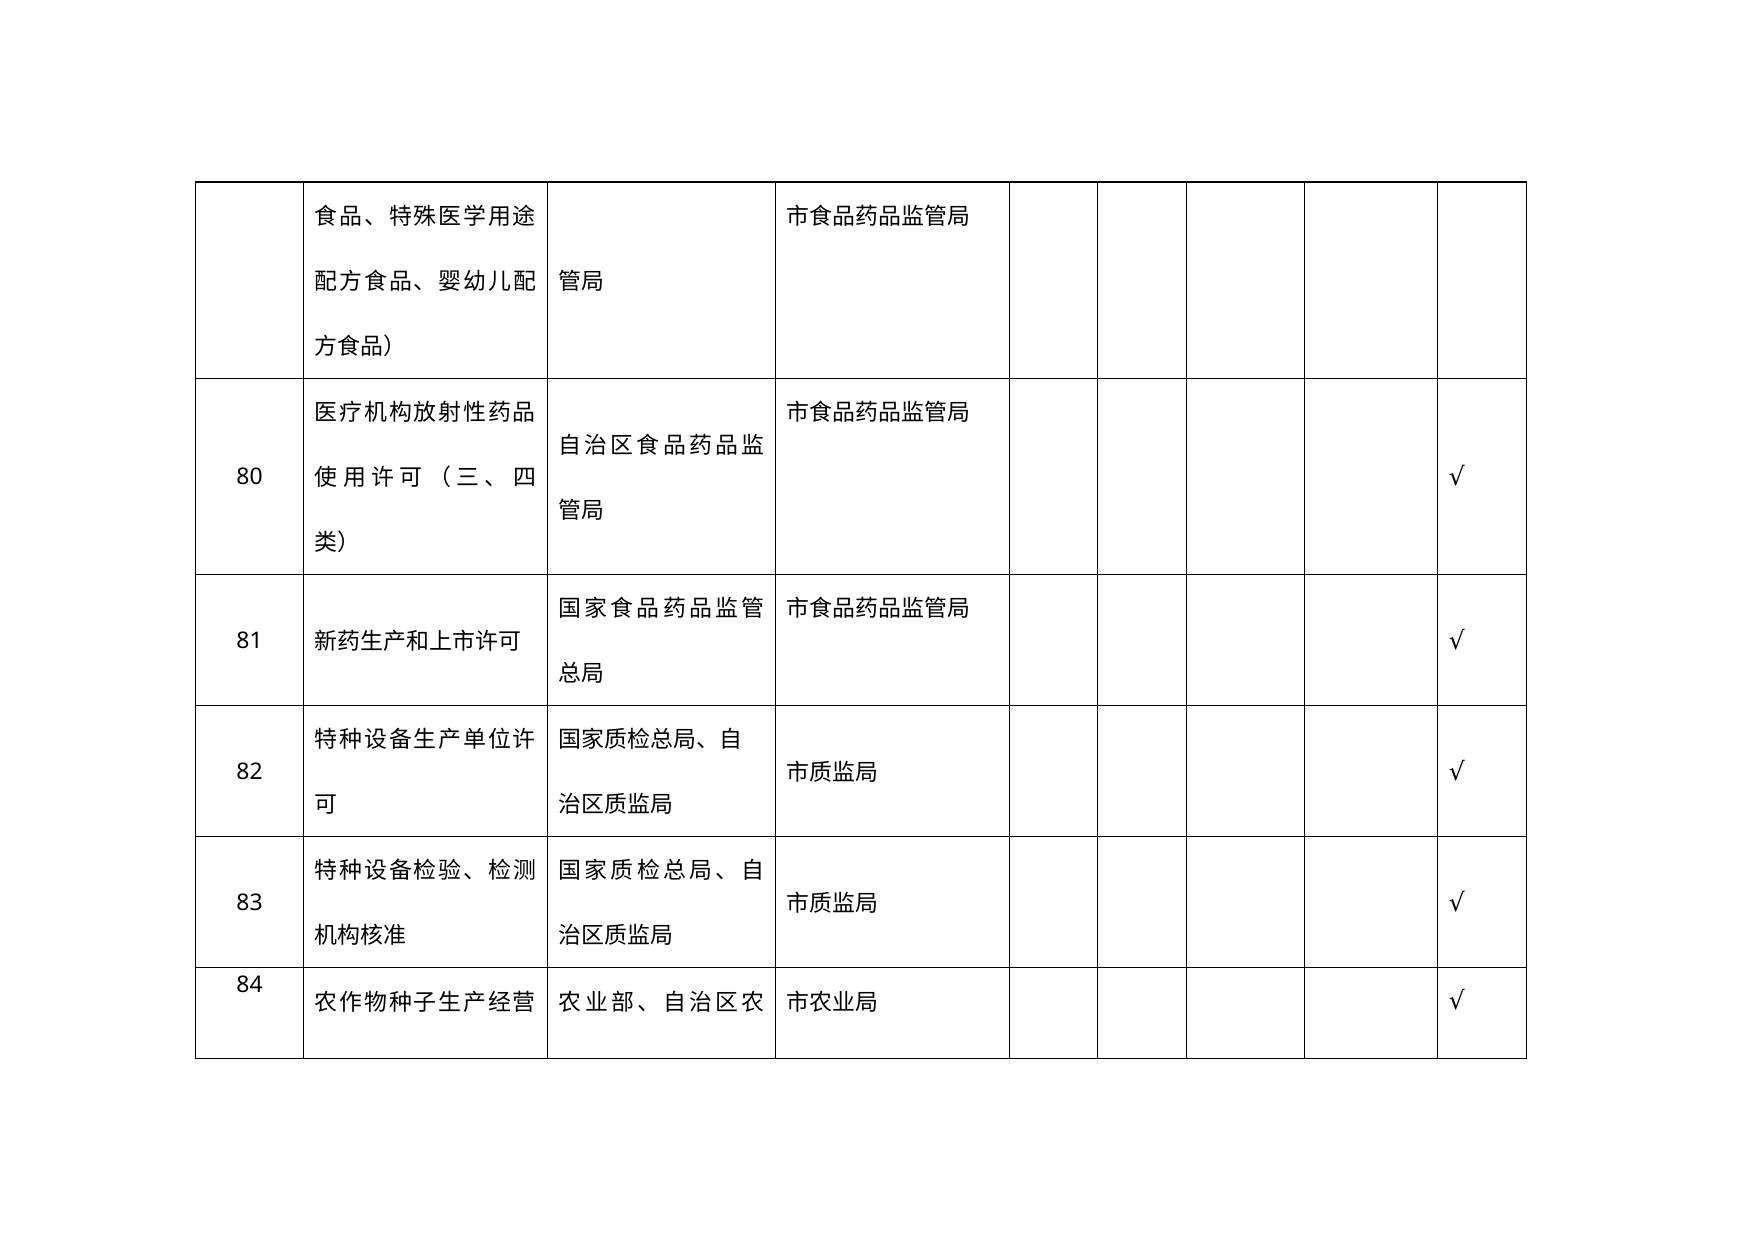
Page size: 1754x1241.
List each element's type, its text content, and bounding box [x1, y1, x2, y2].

table_cell √ [1438, 379, 1526, 573]
table_cell 国家质检总局、自治区质监局 [548, 837, 775, 967]
table_cell 国家质检总局、自治区质监局 [548, 706, 775, 836]
table_cell 市质监局 [776, 706, 1009, 836]
table_cell [1187, 575, 1304, 704]
table_cell [1305, 575, 1437, 704]
table_cell [1010, 379, 1097, 573]
table_cell [1305, 706, 1437, 836]
table_cell √ [1438, 968, 1526, 1058]
table_cell [1098, 706, 1186, 836]
table_cell √ [1438, 575, 1526, 704]
table_cell [1098, 379, 1186, 573]
table_cell [1187, 837, 1304, 967]
table_cell 80 [196, 379, 303, 573]
table_cell [1187, 968, 1304, 1058]
table_cell [1187, 379, 1304, 573]
table_cell 市食品药品监管局 [776, 379, 1009, 573]
table_cell [1010, 183, 1097, 377]
table_cell 自治区食品药品监管局 [548, 183, 775, 377]
table_cell 市食品药品监管局 [776, 575, 1009, 704]
table_cell 82 [196, 706, 303, 836]
table_cell 市食品药品监管局 [776, 183, 1009, 377]
table_cell √ [1438, 706, 1526, 836]
table_cell 自治区食品药品监管局 [548, 379, 775, 573]
table_cell 81 [196, 575, 303, 704]
table_cell [1305, 379, 1437, 573]
table_cell [1010, 968, 1097, 1058]
table_cell [1305, 183, 1437, 377]
table_cell [1098, 968, 1186, 1058]
table_cell 市质监局 [776, 837, 1009, 967]
table_cell 农作物种子生产经营许可证核发 [304, 968, 547, 1058]
table_cell [1098, 183, 1186, 377]
table_cell 国家食品药品监管总局 [548, 575, 775, 704]
table_cell [1098, 575, 1186, 704]
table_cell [304, 183, 547, 377]
table_cell 新药生产和上市许可 [304, 575, 547, 704]
table_cell [1305, 837, 1437, 967]
table_cell 医疗机构放射性药品使用许可（三、四类） [304, 379, 547, 573]
table_cell [1187, 706, 1304, 836]
table_cell √ [1438, 837, 1526, 967]
table_cell 特种设备检验、检测机构核准 [304, 837, 547, 967]
table_cell 83 [196, 837, 303, 967]
table_cell [1010, 837, 1097, 967]
table_cell [1010, 575, 1097, 704]
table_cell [548, 968, 775, 1058]
table_cell [1010, 706, 1097, 836]
table_cell [1098, 837, 1186, 967]
table_cell 79 [196, 183, 303, 377]
table_cell 84 [196, 968, 303, 1058]
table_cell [776, 968, 1009, 1058]
table_cell [1187, 183, 1304, 377]
table_cell √ [1438, 183, 1526, 377]
table_cell 特种设备生产单位许可 [304, 706, 547, 836]
table_cell [1305, 968, 1437, 1058]
